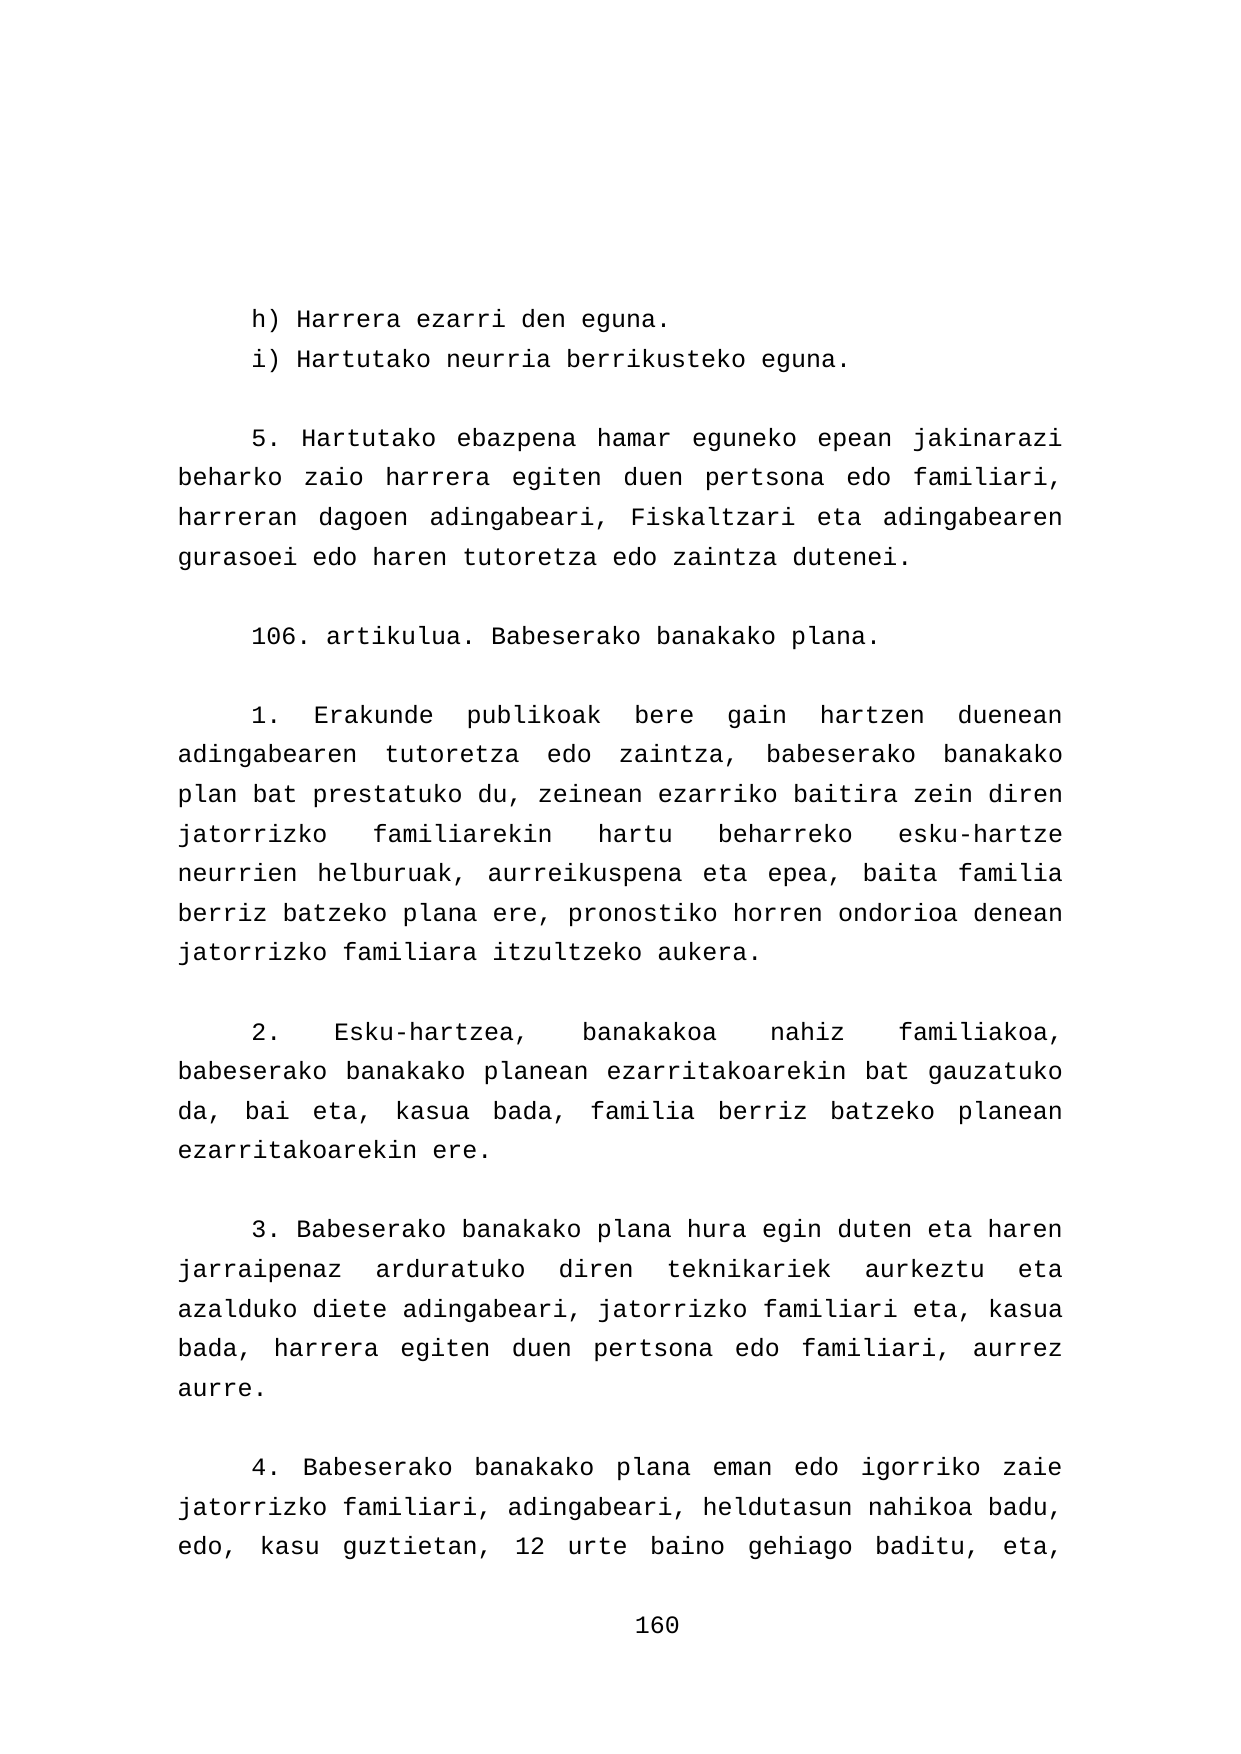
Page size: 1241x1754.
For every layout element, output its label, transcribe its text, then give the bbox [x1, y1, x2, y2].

text 106. artikulua. Babeserako banakako plana. [177, 612, 1063, 652]
text h) Harrera ezarri den eguna. [177, 295, 1063, 335]
text 1. Erakunde publikoak bere gain hartzen duenean adingabearen tutoretza edo zaintza, babeserako banakako plan bat prestatuko du, zeinean ezarriko baitira zein diren jatorrizko familiarekin hartu beharreko esku-hartze neurrien helburuak, aurreikuspena eta epea, baita familia berriz batzeko plana ere, pronostiko horren ondorioa denean jatorrizko familiara itzultzeko aukera. [177, 691, 1063, 968]
text i) Hartutako neurria berrikusteko eguna. [177, 335, 1063, 374]
text 3. Babeserako banakako plana hura egin duten eta haren jarraipenaz arduratuko diren teknikariek aurkeztu eta azalduko diete adingabeari, jatorrizko familiari eta, kasua bada, harrera egiten duen pertsona edo familiari, aurrez aurre. [177, 1206, 1063, 1404]
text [177, 1443, 1063, 1562]
text 5. Hartutako ebazpena hamar eguneko epean jakinarazi beharko zaio harrera egiten duen pertsona edo familiari, harreran dagoen adingabeari, Fiskaltzari eta adingabearen gurasoei edo haren tutoretza edo zaintza dutenei. [177, 414, 1063, 572]
text 2. Esku-hartzea, banakakoa nahiz familiakoa, babeserako banakako planean ezarritakoarekin bat gauzatuko da, bai eta, kasua bada, familia berriz batzeko planean ezarritakoarekin ere. [177, 1008, 1063, 1166]
